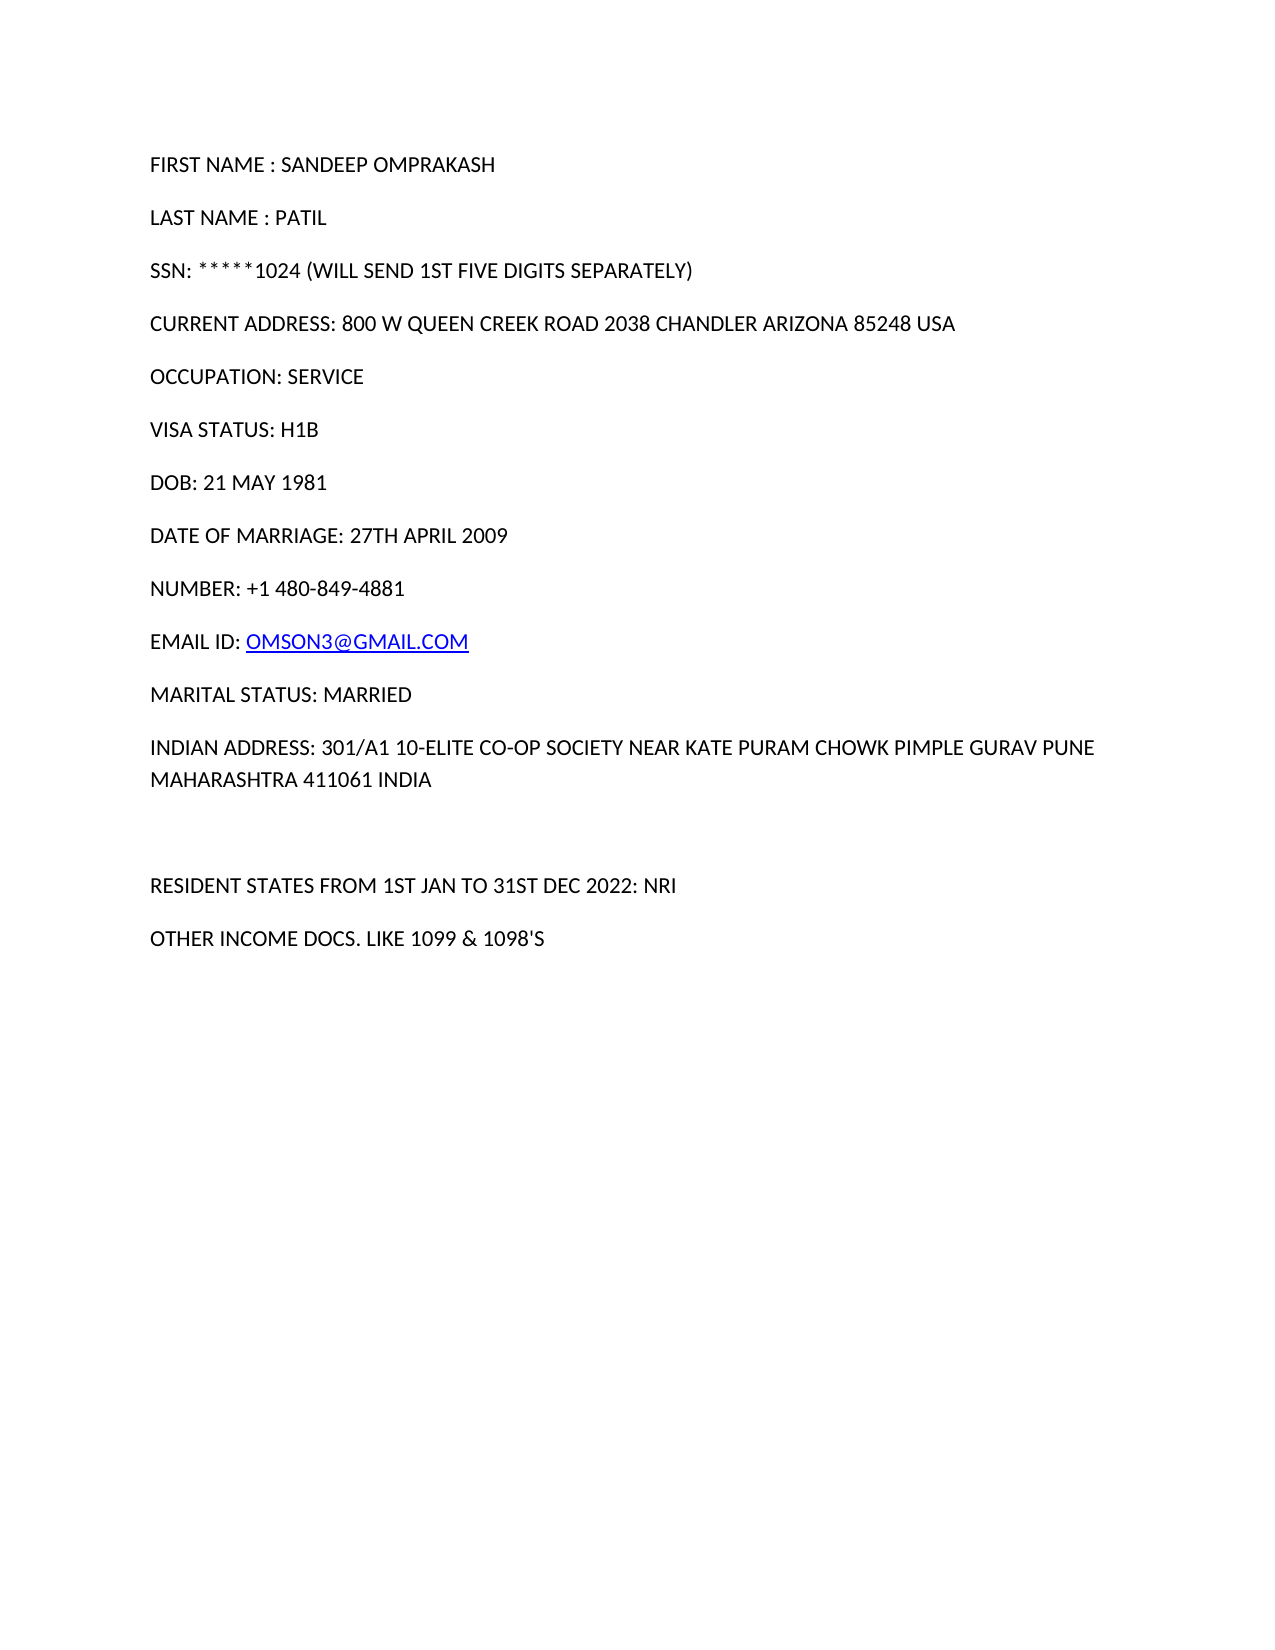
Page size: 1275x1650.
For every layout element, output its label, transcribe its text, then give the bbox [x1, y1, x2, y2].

text DOB: 21 MAY 1981 [150, 468, 1125, 496]
text NUMBER: +1 480-849-4881 [150, 574, 1125, 602]
text DATE OF MARRIAGE: 27TH APRIL 2009 [150, 521, 1125, 549]
text CURRENT ADDRESS: 800 W QUEEN CREEK ROAD 2038 CHANDLER ARIZONA 85248 USA [150, 309, 1125, 337]
text INDIAN ADDRESS: 301/A1 10-ELITE CO-OP SOCIETY NEAR KATE PURAM CHOWK PIMPLE GURAV PUNE MAHARASHTRA 411061 INDIA [150, 733, 1125, 793]
text MARITAL STATUS: MARRIED [150, 680, 1125, 708]
text OTHER INCOME DOCS. LIKE 1099 & 1098'S [150, 924, 1125, 952]
text SSN: *****1024 (WILL SEND 1ST FIVE DIGITS SEPARATELY) [150, 256, 1125, 284]
text FIRST NAME : SANDEEP OMPRAKASH [150, 150, 1125, 178]
text EMAIL ID: OMSON3@GMAIL.COM [150, 627, 1125, 655]
text RESIDENT STATES FROM 1ST JAN TO 31ST DEC 2022: NRI [150, 871, 1125, 899]
text OCCUPATION: SERVICE [150, 362, 1125, 390]
text LAST NAME : PATIL [150, 203, 1125, 231]
text VISA STATUS: H1B [150, 415, 1125, 443]
